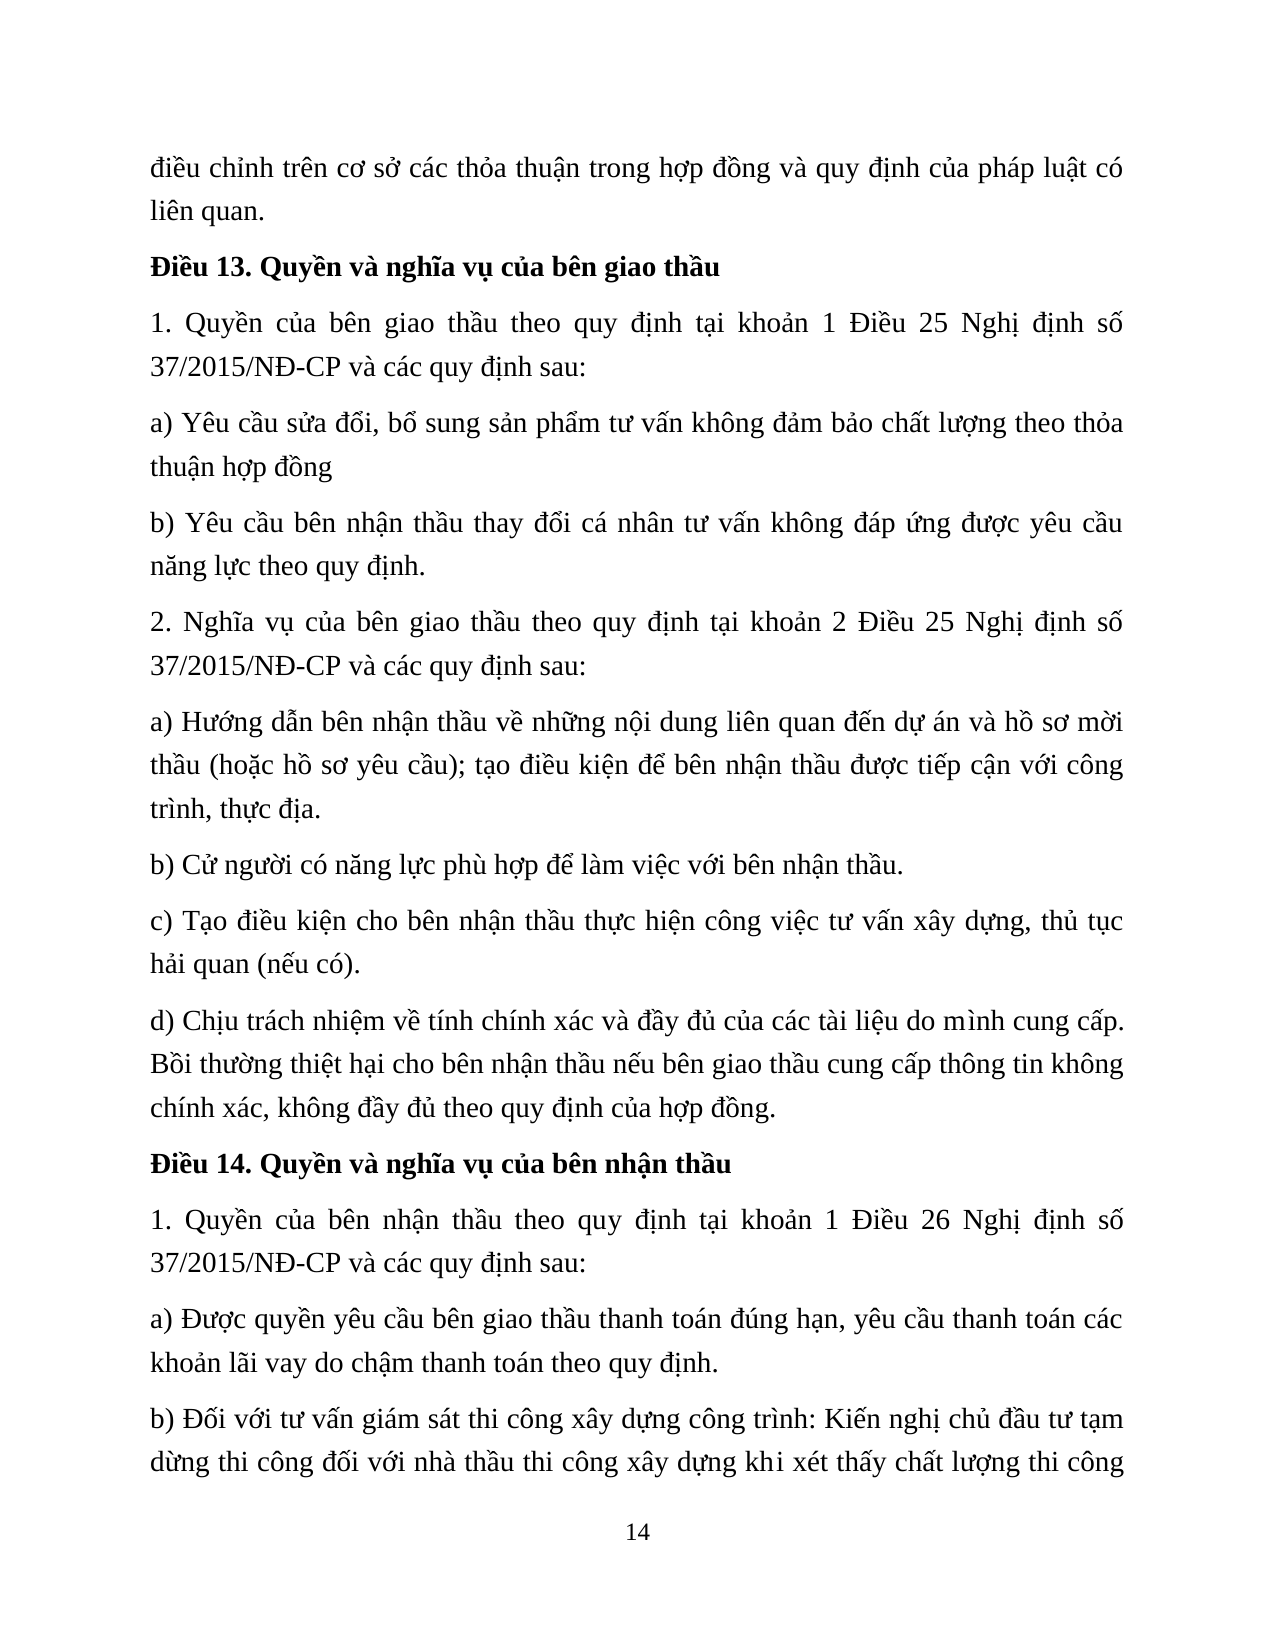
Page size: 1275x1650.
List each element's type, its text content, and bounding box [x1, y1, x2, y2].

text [150, 1401, 1125, 1478]
text b) Cử người có năng lực phù hợp để làm việc với bên nhận thầu. [150, 847, 443, 881]
text b) Yêu cầu bên nhận thầu thay đổi cá nhân tư vấn không đáp ứng được yêu cầu năng lực theo quy định. [150, 505, 1125, 582]
text 2. Nghĩa vụ của bên giao thầu theo quy định tại khoản 2 Điều 25 Nghị định số 37/2015/NĐ-CP và các quy định sau: [150, 604, 1125, 681]
text a) Hướng dẫn bên nhận thầu về những nội dung liên quan đến dự án và hồ sơ mời thầu (hoặc hồ sơ yêu cầu); tạo điều kiện để bên nhận thầu được tiếp cận với công trình, thực địa. [150, 704, 1125, 824]
text Điều 14. Quyền và nghĩa vụ của bên nhận thầu [150, 1146, 1125, 1179]
text a) Được quyền yêu cầu bên giao thầu thanh toán đúng hạn, yêu cầu thanh toán các khoản lãi vay do chậm thanh toán theo quy định. [150, 1301, 1125, 1378]
text 1. Quyền của bên giao thầu theo quy định tại khoản 1 Điều 25 Nghị định số 37/2015/NĐ-CP và các quy định sau: [150, 306, 1125, 383]
text Điều 13. Quyền và nghĩa vụ của bên giao thầu [150, 249, 1125, 283]
text d) Chịu trách nhiệm về tính chính xác và đầy đủ của các tài liệu do mình cung cấp. Bồi thường thiệt hại cho bên nhận thầu nếu bên giao thầu cung cấp thông tin không chính xác, không đầy đủ theo quy định của hợp đồng. [150, 1003, 1125, 1123]
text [150, 150, 1125, 227]
text b) Cử người có năng lực phù hợp để làm việc với bên nhận thầu. [538, 847, 1125, 881]
text a) Yêu cầu sửa đổi, bổ sung sản phẩm tư vấn không đảm bảo chất lượng theo thỏa thuận hợp đồng [150, 405, 1125, 482]
text 1. Quyền của bên nhận thầu theo quy định tại khoản 1 Điều 26 Nghị định số 37/2015/NĐ-CP và các quy định sau: [150, 1202, 1125, 1279]
text c) Tạo điều kiện cho bên nhận thầu thực hiện công việc tư vấn xây dựng, thủ tục hải quan (nếu có). [150, 903, 1125, 980]
